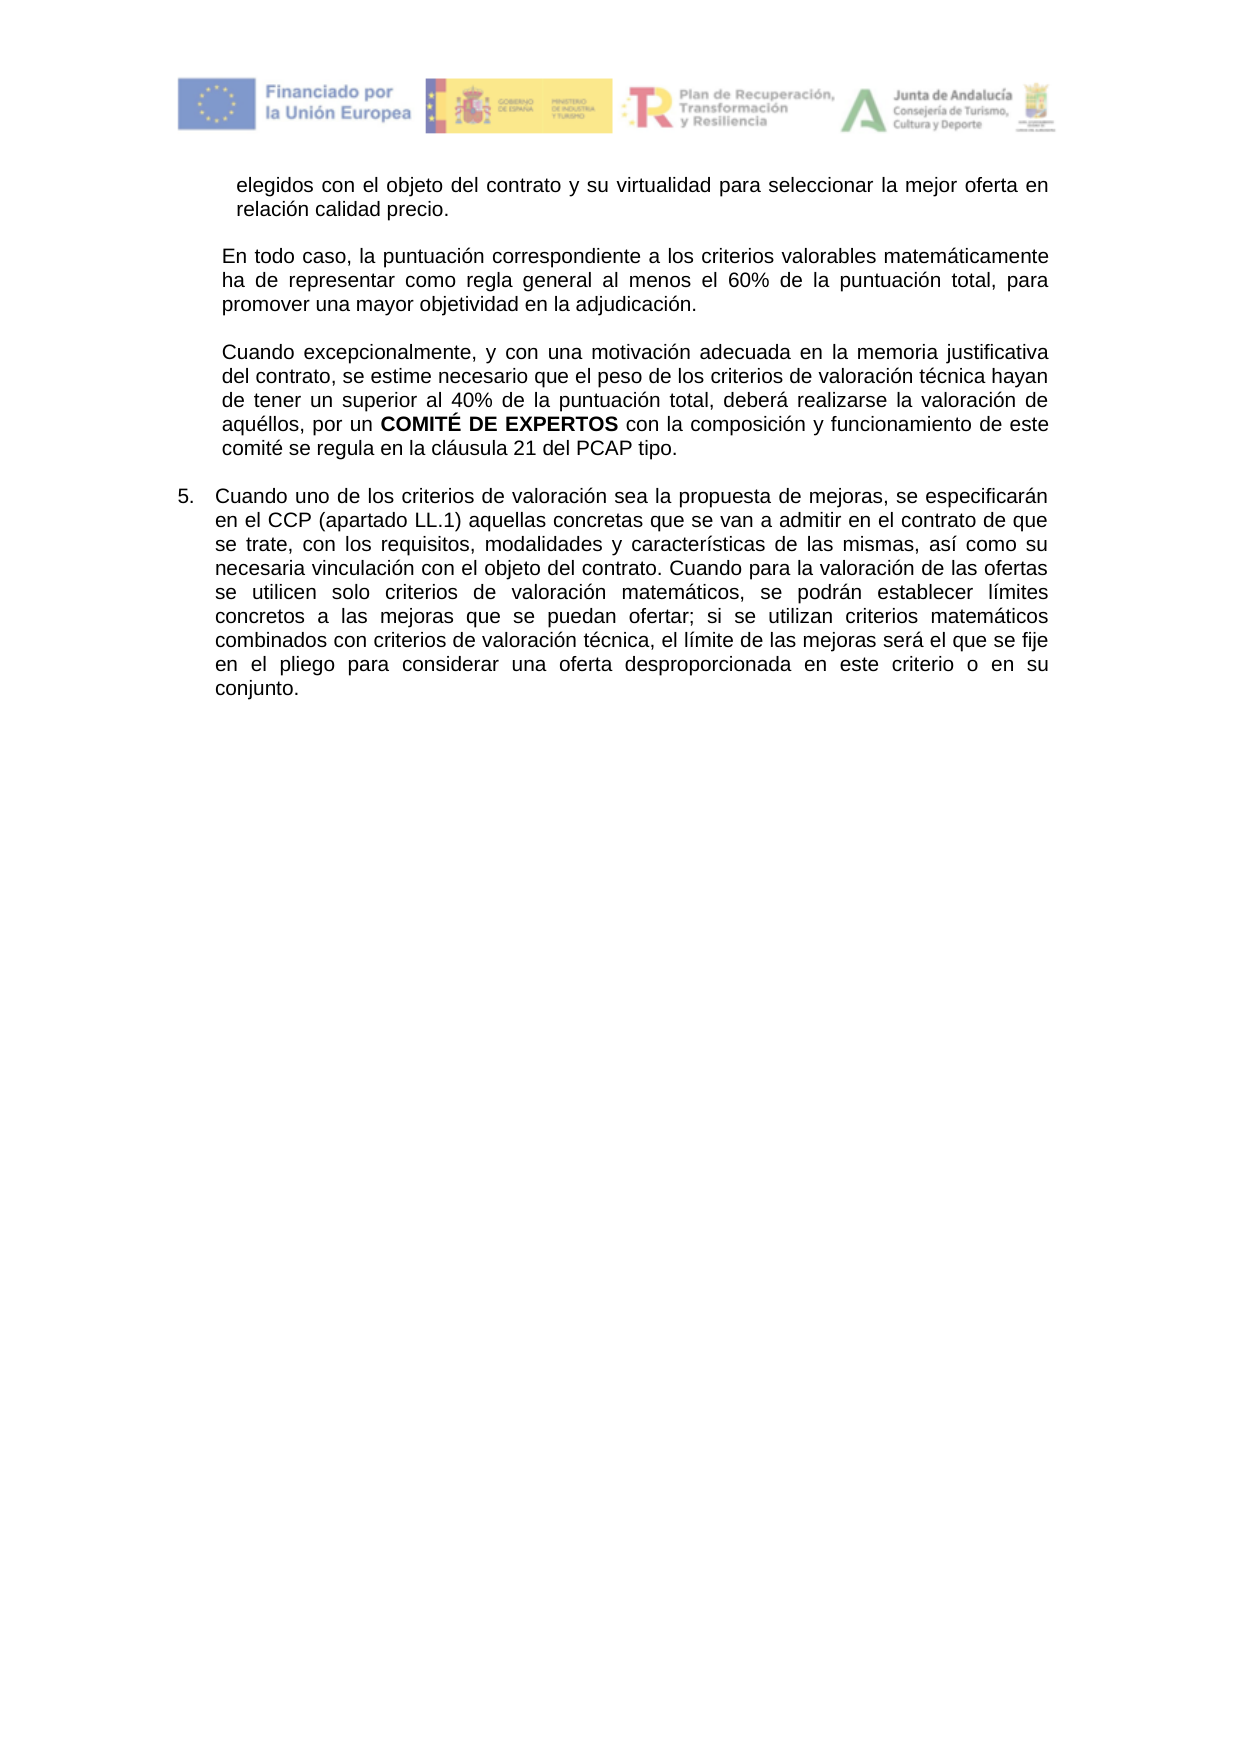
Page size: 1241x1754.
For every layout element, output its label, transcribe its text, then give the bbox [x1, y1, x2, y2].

text Cuando excepcionalmente, y con una motivación adecuada en la memoria justificativa del contrato, se estime necesario que el peso de los criterios de valoración técnica hayan de tener un superior al 40% de la puntuación total, deberá realizarse la valoración de aquéllos, por un COMITÉ DE EXPERTOS con la composición y funcionamiento de este comité se regula en la cláusula 21 del PCAP tipo. [222, 340, 1050, 460]
list Cuando uno de los criterios de valoración sea la propuesta de mejoras, se especificarán en el CCP (apartado LL.1) aquellas concretas que se van a admitir en el contrato de que se trate, con los requisitos, modalidades y características de las mismas, así como su necesaria vinculación con el objeto del contrato. Cuando para la valoración de las ofertas se utilicen solo criterios de valoración matemáticos, se podrán establecer límites concretos a las mejoras que se puedan ofertar; si se utilizan criterios matemáticos combinados con criterios de valoración técnica, el límite de las mejoras será el que se fije en el pliego para considerar una oferta desproporcionada en este criterio o en su conjunto. [177, 484, 1050, 699]
picture [177, 73, 1063, 145]
text En todo caso, la puntuación correspondiente a los criterios valorables matemáticamente ha de representar como regla general al menos el 60% de la puntuación total, para promover una mayor objetividad en la adjudicación. [222, 244, 1050, 316]
